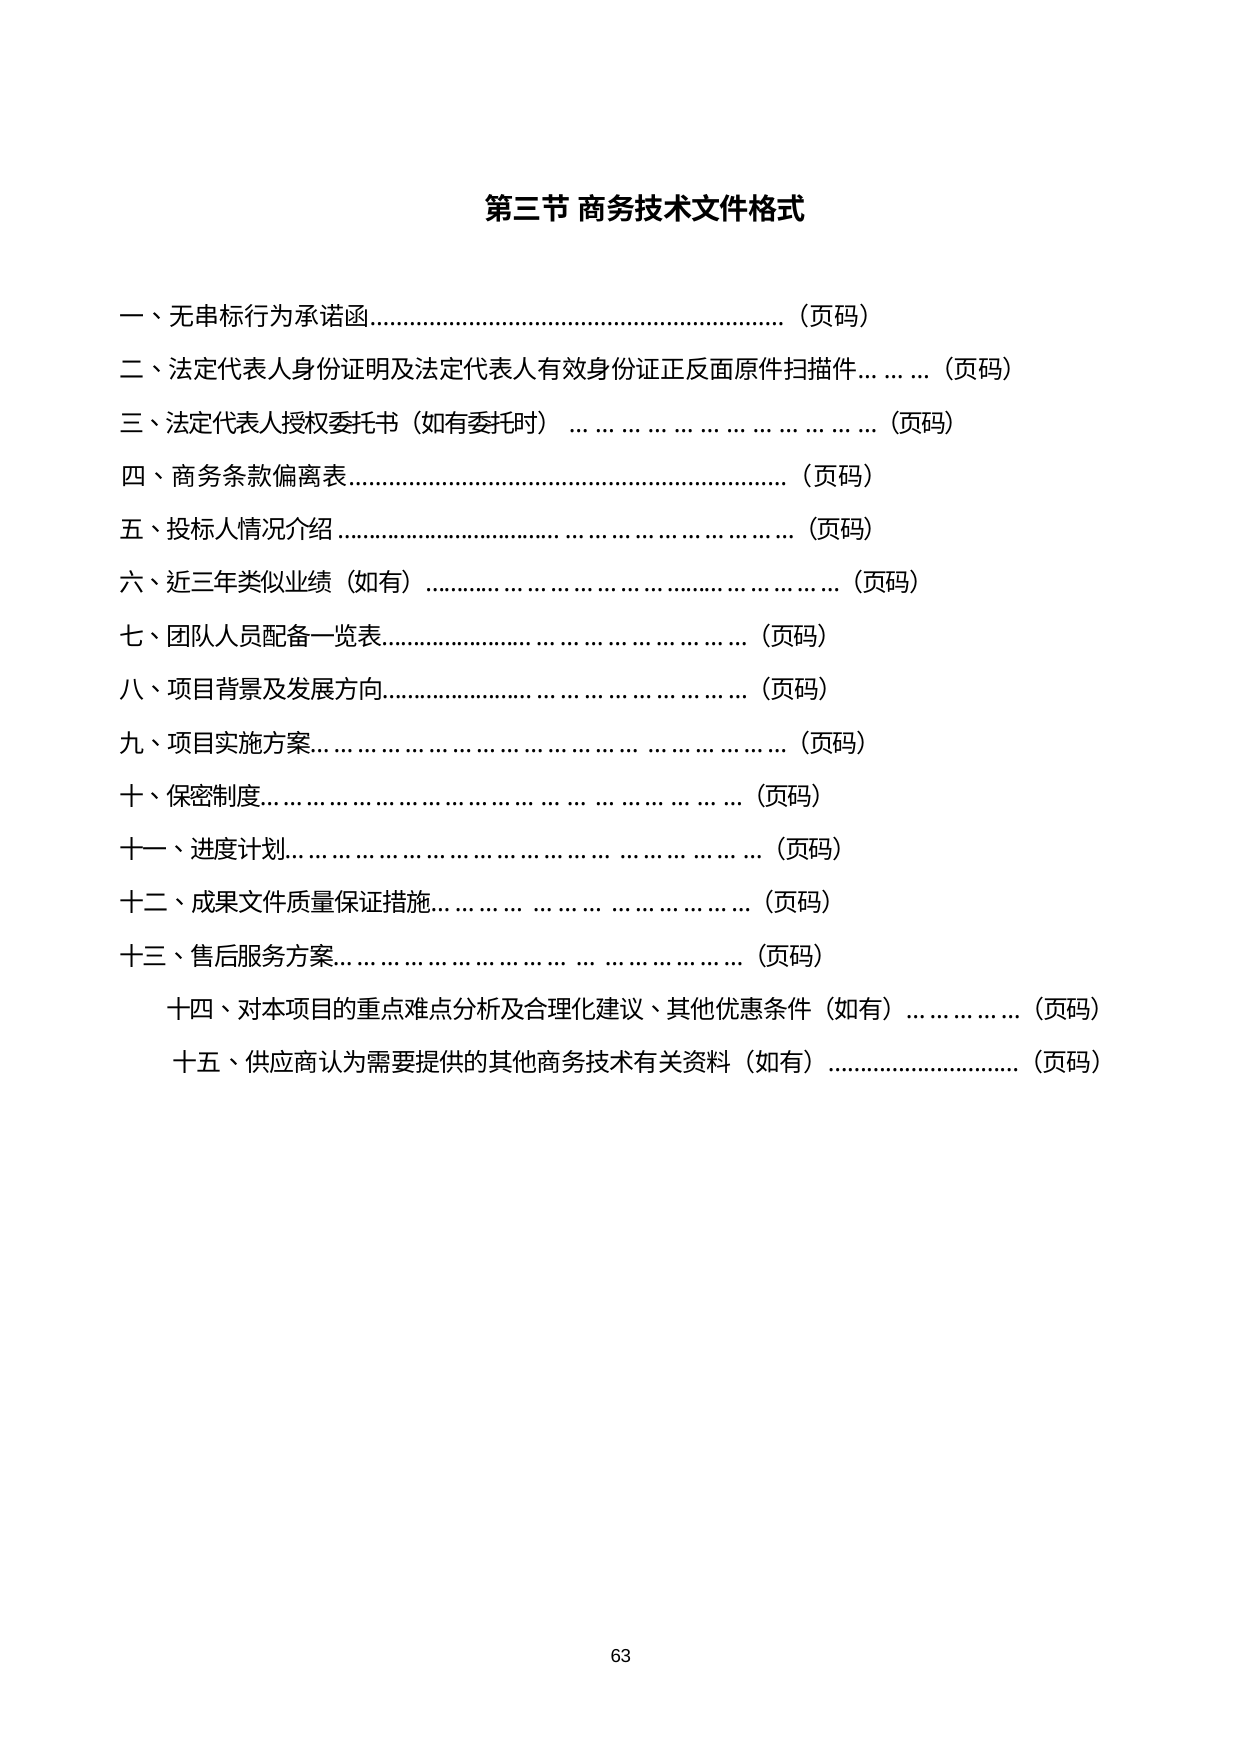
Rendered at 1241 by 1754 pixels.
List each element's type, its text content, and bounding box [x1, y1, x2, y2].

text 八、项目背景及发展方向…………………… … … … … … … … … …（页码） [119, 673, 1117, 704]
text 十三、售后服务方案… … … … … … … … … … … … … … … … …（页码） [119, 940, 1117, 971]
text 五、投标人情况介绍 ……………………………… … … … … … … … … … …（页码） [119, 514, 1117, 544]
text 七、团队人员配备一览表…………………… … … … … … … … … …（页码） [119, 620, 1117, 651]
text 九、项目实施方案… … … … … … … … … … … … … … … … … … … …（页码） [119, 727, 1117, 758]
text 十四、对本项目的重点难点分析及合理化建议、其他优惠条件（如有）… … … … …（页码） [119, 993, 1117, 1024]
text 十五、供应商认为需要提供的其他商务技术有关资料（如有）…………………………（页码） [119, 1047, 1117, 1078]
text 一、无串标行为承诺函………………………………………………………（页码） [119, 301, 1117, 332]
text 十二、成果文件质量保证措施… … … … … … … … … … … … …（页码） [119, 887, 1117, 918]
text 三、法定代表人授权委托书（如有委托时） … … … … … … … … … … … …（页码） [119, 407, 1117, 438]
text 二、法定代表人身份证明及法定代表人有效身份证正反面原件扫描件… … …（页码） [119, 354, 1117, 385]
text 十、保密制度… … … … … … … … … … … … … … … … … … … …（页码） [119, 780, 1117, 811]
text 四、商务条款偏离表…………………………………………………………（页码） [121, 461, 1117, 491]
text 六、近三年类似业绩（如有）………… … … … … … … … ……… … … … … …（页码） [119, 567, 1117, 598]
text 第三节 商务技术文件格式 [484, 191, 1117, 227]
text 十一、进度计划… … … … … … … … … … … … … … … … … … … …（页码） [119, 833, 1117, 865]
